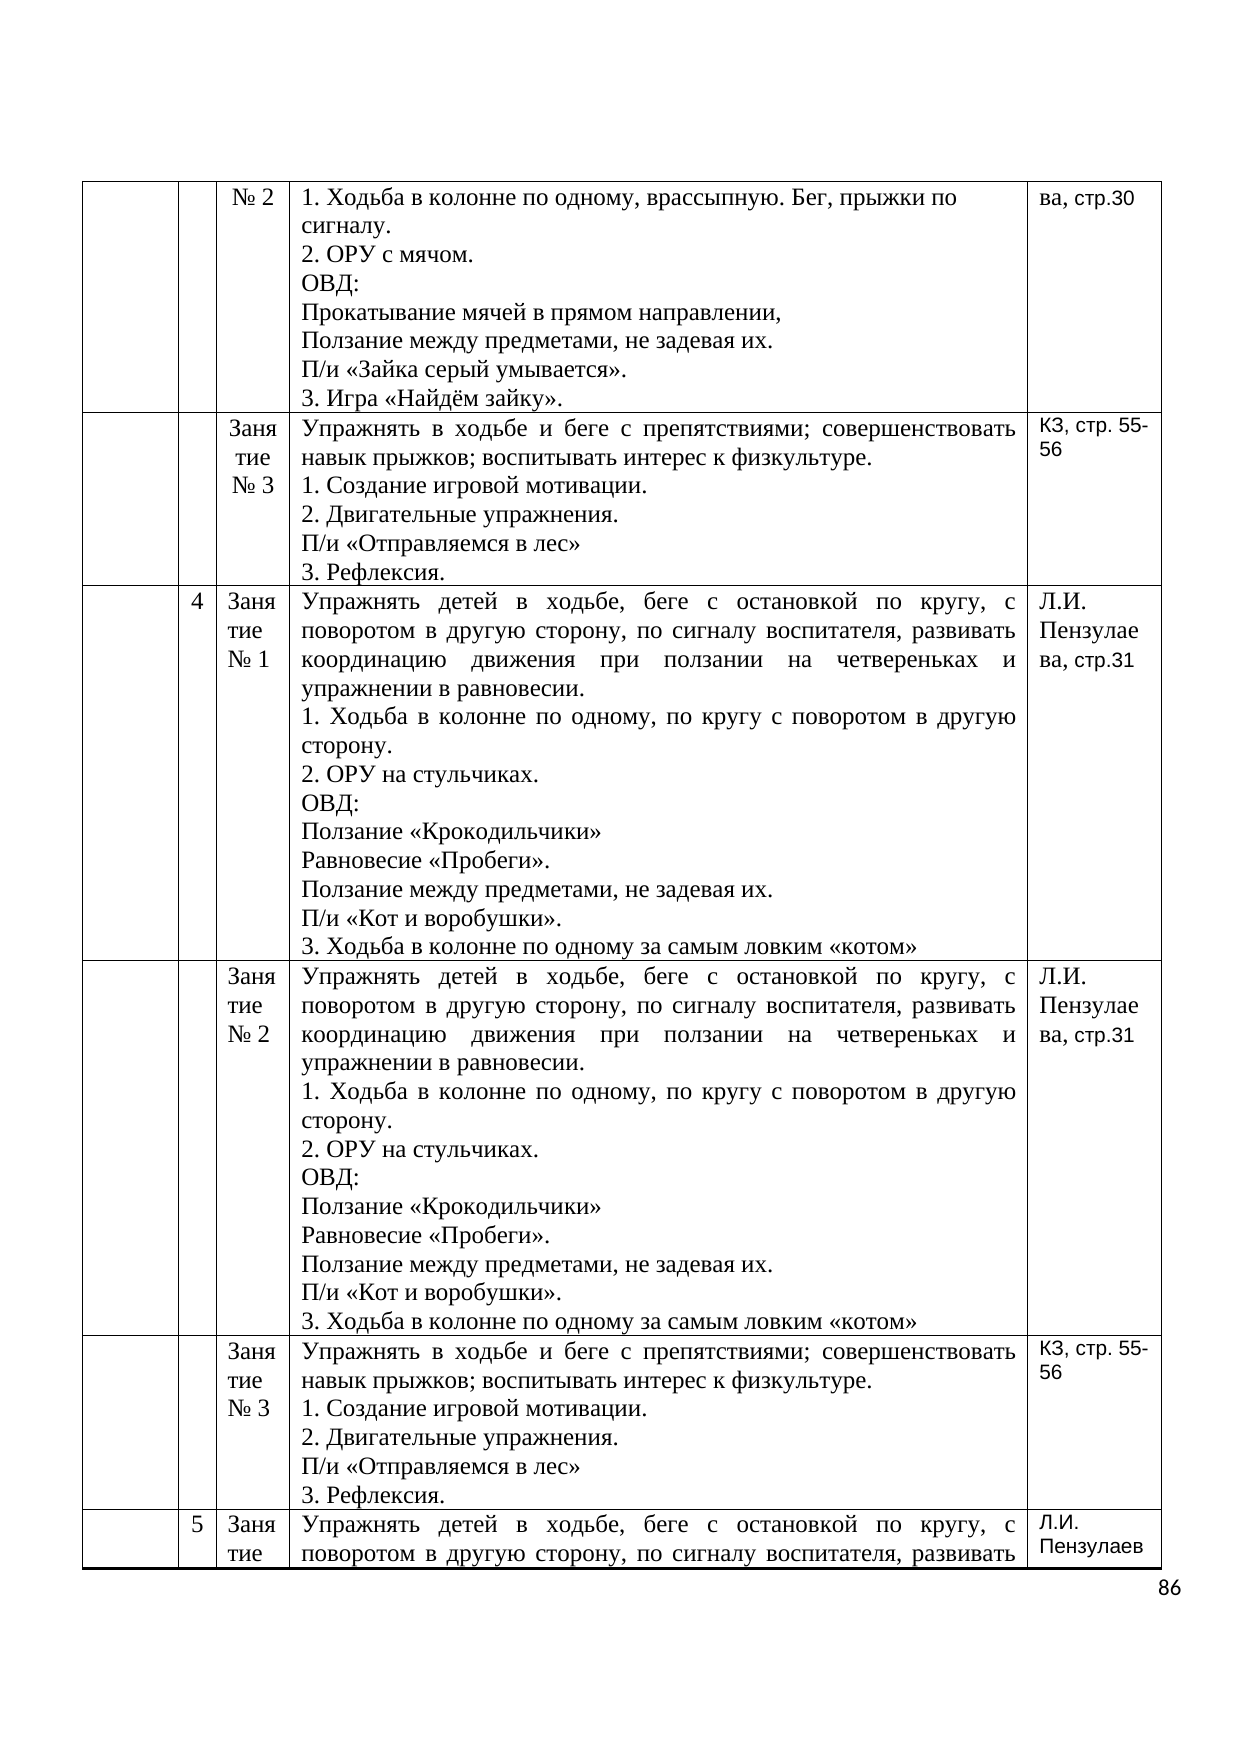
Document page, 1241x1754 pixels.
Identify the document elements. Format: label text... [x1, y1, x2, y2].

table_cell Упражнять детей в ходьбе, беге с остановкой по кругу, с поворотом в другую сторону, по сигналу воспитателя, развивать координацию движения при ползании на четвереньках и упражнении в равновесии. 1. Ходьба в колонне по одному, по кругу с поворотом в другую сторону. 2. ОРУ на стульчиках. ОВД: Ползание «Крокодильчики» Равновесие «Пробеги». Ползание между предметами, не задевая их. П/и «Кот и воробушки». 3. Ходьба в колонне по одному за самым ловким «котом» [290, 586, 1027, 960]
table_cell Занятие № 2 [217, 961, 289, 1335]
table_cell [83, 1336, 178, 1508]
table_cell [179, 413, 216, 585]
table_cell Упражнять в ходьбе и беге с препятствиями; совершенствовать навык прыжков; воспитывать интерес к физкультуре. 1. Создание игровой мотивации. 2. Двигательные упражнения. П/и «Отправляемся в лес» 3. Рефлексия. [290, 1336, 1027, 1508]
table_cell Занятие № 2 [217, 182, 289, 412]
table_cell Л.И. Пензулаева, стр.31 [1028, 586, 1161, 960]
table_cell [179, 961, 216, 1335]
table_cell 4 [179, 586, 216, 960]
table_cell Занятие №1 [217, 1510, 289, 1567]
table_cell КЗ, стр. 55-56 [1028, 1336, 1161, 1508]
table_cell Занятие № 1 [217, 586, 289, 960]
table_cell [83, 1510, 178, 1567]
table_cell Занятие № 3 [217, 1336, 289, 1508]
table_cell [1028, 182, 1161, 412]
table_cell [83, 182, 178, 412]
table_cell КЗ, стр. 55-56 [1028, 413, 1161, 585]
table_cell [1028, 1510, 1161, 1567]
table_cell [83, 413, 178, 585]
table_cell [290, 1510, 1027, 1567]
table_cell Упражнять детей в ходьбе, беге с остановкой по кругу, с поворотом в другую сторону, по сигналу воспитателя, развивать координацию движения при ползании на четвереньках и упражнении в равновесии. 1. Ходьба в колонне по одному, по кругу с поворотом в другую сторону. 2. ОРУ на стульчиках. ОВД: Ползание «Крокодильчики» Равновесие «Пробеги». Ползание между предметами, не задевая их. П/и «Кот и воробушки». 3. Ходьба в колонне по одному за самым ловким «котом» [290, 961, 1027, 1335]
table_cell Упражнять в ходьбе и беге с препятствиями; совершенствовать навык прыжков; воспитывать интерес к физкультуре. 1. Создание игровой мотивации. 2. Двигательные упражнения. П/и «Отправляемся в лес» 3. Рефлексия. [290, 413, 1027, 585]
table_cell [179, 1336, 216, 1508]
table_cell [179, 182, 216, 412]
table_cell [290, 182, 1027, 412]
table_cell Л.И. Пензулаева, стр.31 [1028, 961, 1161, 1335]
table_cell [83, 586, 178, 960]
table_cell [83, 961, 178, 1335]
table_cell 5 [179, 1510, 216, 1567]
table_cell Занятие № 3 [217, 413, 289, 585]
